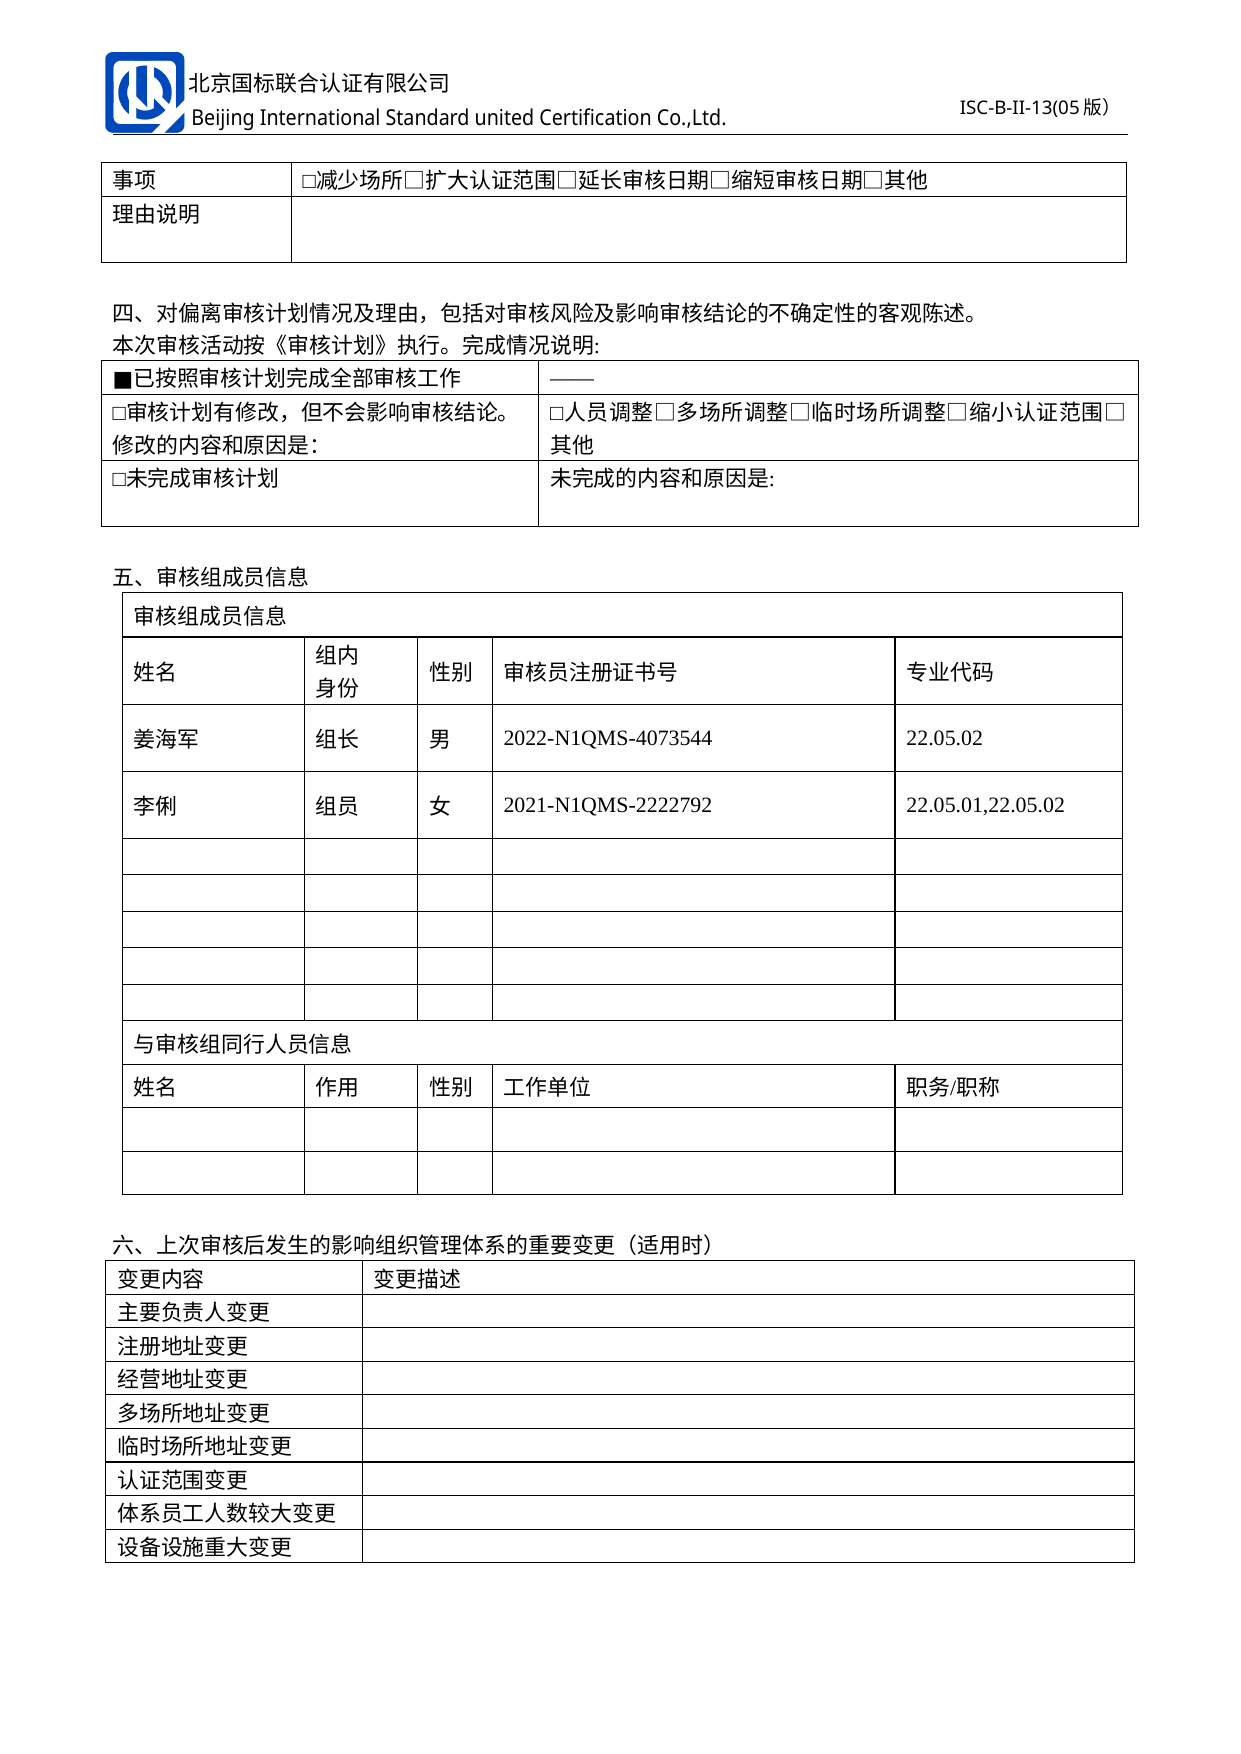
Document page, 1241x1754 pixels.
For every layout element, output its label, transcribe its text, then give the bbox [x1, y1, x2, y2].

table_cell 女 [418, 772, 492, 838]
table_cell [123, 985, 304, 1020]
table_cell 22.05.01,22.05.02 [896, 772, 1122, 838]
table_header 影响审核方案的事项 [102, 163, 291, 196]
table_cell 与审核组同行人员信息 [123, 1021, 1122, 1063]
table_cell □审核计划有修改，但不会影响审核结论。 修改的内容和原因是： [102, 395, 538, 460]
table_cell [896, 875, 1122, 911]
table_cell [363, 1395, 1134, 1428]
table_cell 性别 [418, 638, 492, 703]
table_cell 专业代码 [896, 638, 1122, 703]
table_cell 姓名 [123, 1065, 304, 1107]
table_cell 审核员注册证书号 [493, 638, 894, 703]
table_cell 工作单位 [493, 1065, 894, 1107]
table_header 审核组成员信息 [123, 593, 1122, 636]
table_cell [363, 1295, 1134, 1327]
table_cell [123, 839, 304, 874]
table_cell [363, 1328, 1134, 1361]
table_cell [123, 912, 304, 947]
table_cell [305, 985, 417, 1020]
table_cell [493, 912, 894, 947]
table_cell 体系员工人数较大变更 [106, 1496, 362, 1528]
table_cell 设备设施重大变更 [106, 1530, 362, 1562]
table_cell [493, 875, 894, 911]
table_cell [896, 1108, 1122, 1151]
text 四、对偏离审核计划情况及理由，包括对审核风险及影响审核结论的不确定性的客观陈述。 [112, 295, 1128, 328]
table_cell 注册地址变更 [106, 1328, 362, 1361]
table_cell 组长 [305, 705, 417, 771]
table_header 变更内容 [106, 1261, 362, 1294]
table_cell □未完成审核计划 [102, 461, 538, 526]
table_cell 性别 [418, 1065, 492, 1107]
table_cell [363, 1429, 1134, 1461]
table_cell 多场所地址变更 [106, 1395, 362, 1428]
table_cell [493, 985, 894, 1020]
table_cell [292, 197, 1126, 262]
table_cell 22.05.02 [896, 705, 1122, 771]
table_cell [896, 948, 1122, 984]
table_cell 理由说明 [102, 197, 291, 262]
table_cell [418, 1108, 492, 1151]
text 六、上次审核后发生的影响组织管理体系的重要变更（适用时） [112, 1228, 1128, 1260]
text 五、审核组成员信息 [112, 559, 1128, 592]
table_header —— [539, 361, 1138, 394]
table_cell [305, 1108, 417, 1151]
table_cell 李俐 [123, 772, 304, 838]
table_cell [493, 1108, 894, 1151]
table_cell [418, 985, 492, 1020]
table_cell 组员 [305, 772, 417, 838]
table_cell [896, 985, 1122, 1020]
table_cell [896, 912, 1122, 947]
table_cell [418, 948, 492, 984]
table_cell [363, 1496, 1134, 1528]
table_cell [493, 948, 894, 984]
table_cell 姓名 [123, 638, 304, 703]
table_cell 2022-N1QMS-4073544 [493, 705, 894, 771]
table_cell [363, 1463, 1134, 1495]
table_cell [123, 875, 304, 911]
table_cell [363, 1362, 1134, 1394]
table_cell [123, 948, 304, 984]
table_cell 经营地址变更 [106, 1362, 362, 1394]
table_cell 作用 [305, 1065, 417, 1107]
table_cell [305, 1152, 417, 1194]
table_cell 职务/职称 [896, 1065, 1122, 1107]
table_cell [493, 839, 894, 874]
table_cell 组内 身份 [305, 638, 417, 703]
table_cell 主要负责人变更 [106, 1295, 362, 1327]
table_cell 未完成的内容和原因是: [539, 461, 1138, 526]
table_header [292, 163, 1126, 196]
table_cell [896, 1152, 1122, 1194]
table_cell 认证范围变更 [106, 1463, 362, 1495]
table_cell □人员调整□多场所调整□临时场所调整□缩小认证范围□其他 [539, 395, 1138, 460]
table_cell [123, 1108, 304, 1151]
table_cell [305, 948, 417, 984]
table_cell 男 [418, 705, 492, 771]
table_cell [305, 912, 417, 947]
table_cell [896, 839, 1122, 874]
table_cell 临时场所地址变更 [106, 1429, 362, 1461]
table_cell [418, 912, 492, 947]
table_cell [305, 839, 417, 874]
table_cell 姜海军 [123, 705, 304, 771]
picture [105, 52, 185, 133]
table_cell [418, 1152, 492, 1194]
table_cell [123, 1152, 304, 1194]
table_cell [418, 839, 492, 874]
table_cell 2021-N1QMS-2222792 [493, 772, 894, 838]
text 本次审核活动按《审核计划》执行。完成情况说明: [112, 328, 1128, 360]
table_cell [363, 1530, 1134, 1562]
table_cell [418, 875, 492, 911]
table_header ■已按照审核计划完成全部审核工作 [102, 361, 538, 394]
table_header 变更描述 [363, 1261, 1134, 1294]
table_cell [493, 1152, 894, 1194]
table_cell [305, 875, 417, 911]
